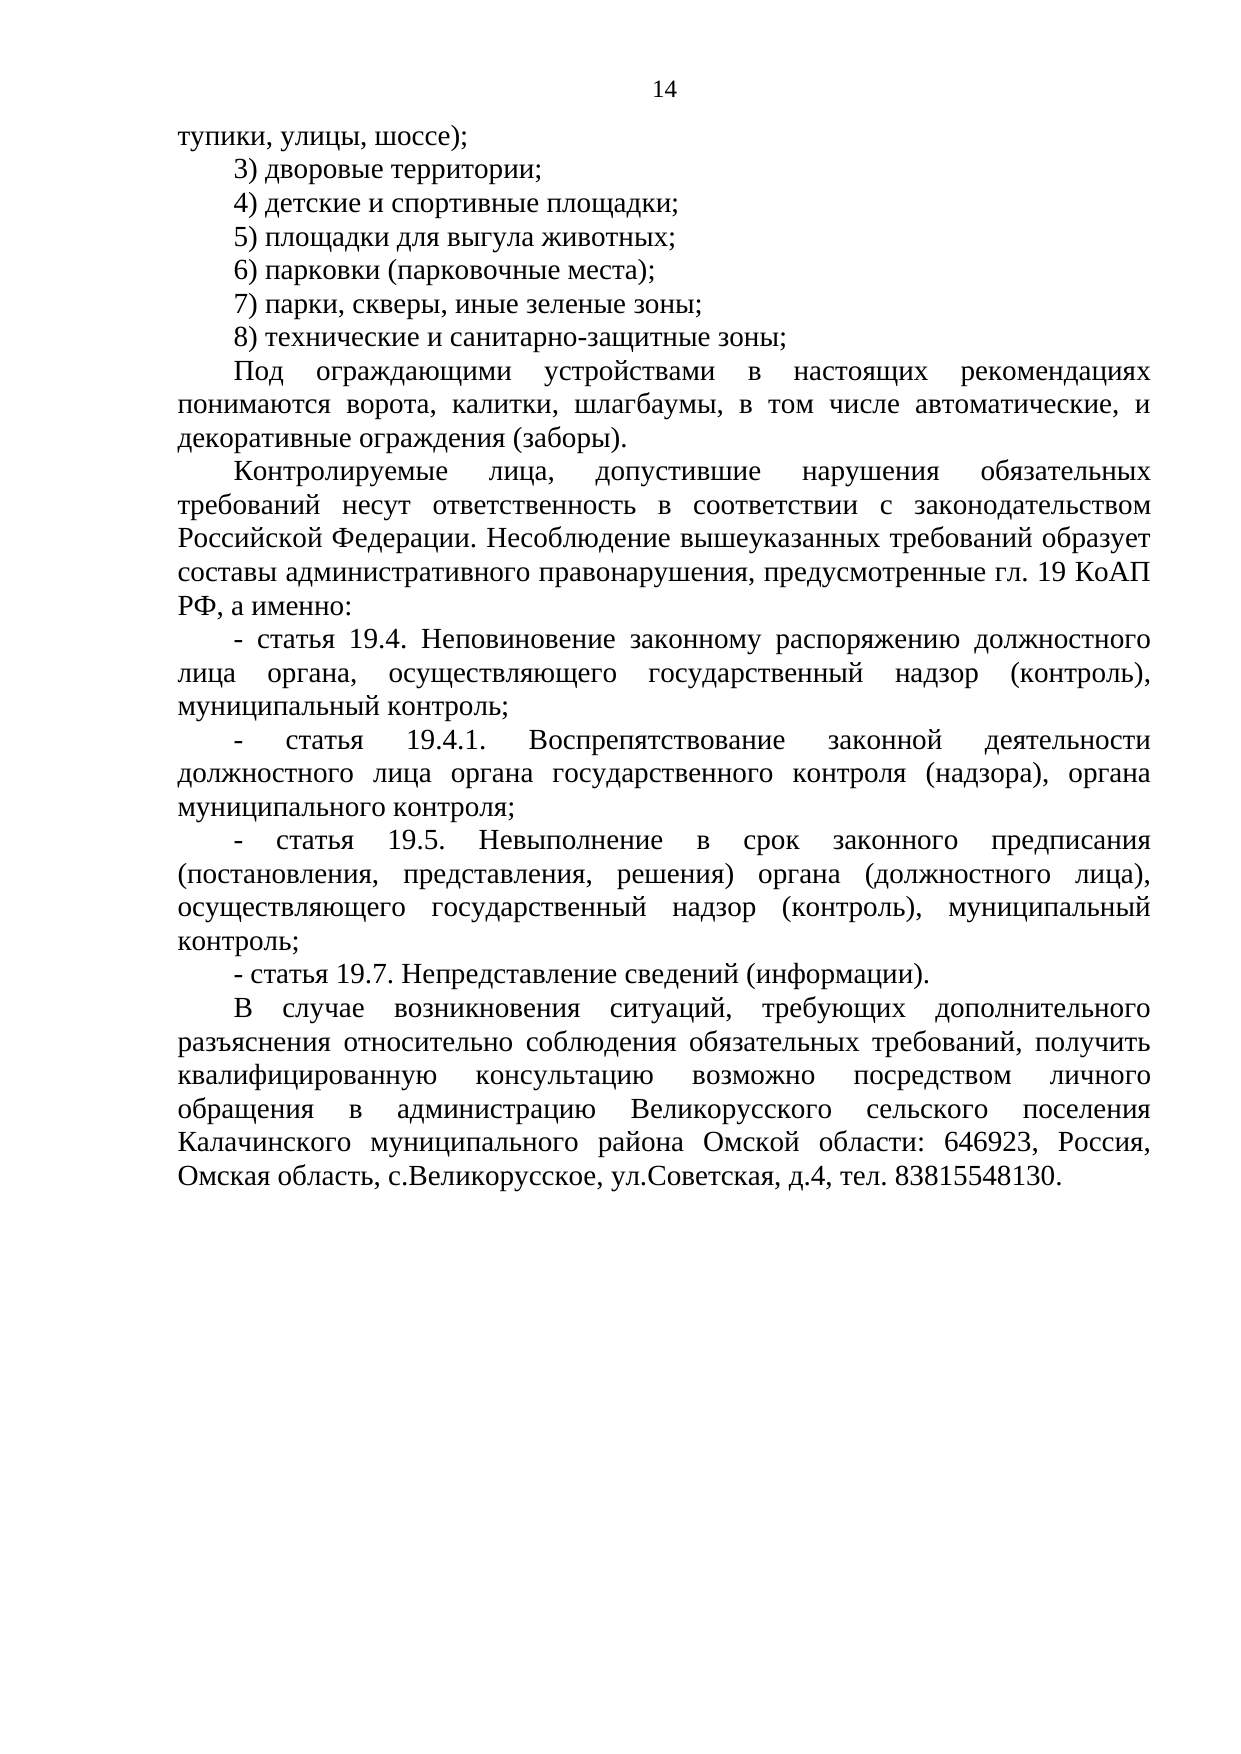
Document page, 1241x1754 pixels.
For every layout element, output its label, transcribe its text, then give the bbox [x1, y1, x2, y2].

text 5) площадки для выгула животных; [177, 219, 1152, 252]
text - статья 19.5. Невыполнение в срок законного предписания (постановления, представления, решения) органа (должностного лица), осуществляющего государственный надзор (контроль), муниципальный контроль; [177, 822, 1152, 957]
text Контролируемые лица, допустившие нарушения обязательных требований несут ответственность в соответствии с законодательством Российской Федерации. Несоблюдение вышеуказанных требований образует составы административного правонарушения, предусмотренные гл. 19 КоАП РФ, а именно: [177, 453, 1152, 621]
text - статья 19.7. Непредставление сведений (информации). [177, 957, 1152, 990]
text 6) парковки (парковочные места); [177, 252, 1152, 286]
text - статья 19.4. Неповиновение законному распоряжению должностного лица органа, осуществляющего государственный надзор (контроль), муниципальный контроль; [177, 621, 1152, 722]
text 7) парки, скверы, иные зеленые зоны; [177, 286, 1152, 319]
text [177, 118, 1152, 152]
text 3) дворовые территории; [177, 152, 1152, 185]
text Под ограждающими устройствами в настоящих рекомендациях понимаются ворота, калитки, шлагбаумы, в том числе автоматические, и декоративные ограждения (заборы). [177, 353, 1152, 453]
text 8) технические и санитарно-защитные зоны; [177, 319, 1152, 353]
text В случае возникновения ситуаций, требующих дополнительного разъяснения относительно соблюдения обязательных требований, получить квалифицированную консультацию возможно посредством личного обращения в администрацию Великорусского сельского поселения Калачинского муниципального района Омской области: 646923, Россия, Омская область, с.Великорусское, ул.Советская, д.4, тел. 83815548130. [177, 990, 1152, 1191]
text 4) детские и спортивные площадки; [177, 185, 1152, 219]
text - статья 19.4.1. Воспрепятствование законной деятельности должностного лица органа государственного контроля (надзора), органа муниципального контроля; [177, 722, 1152, 822]
